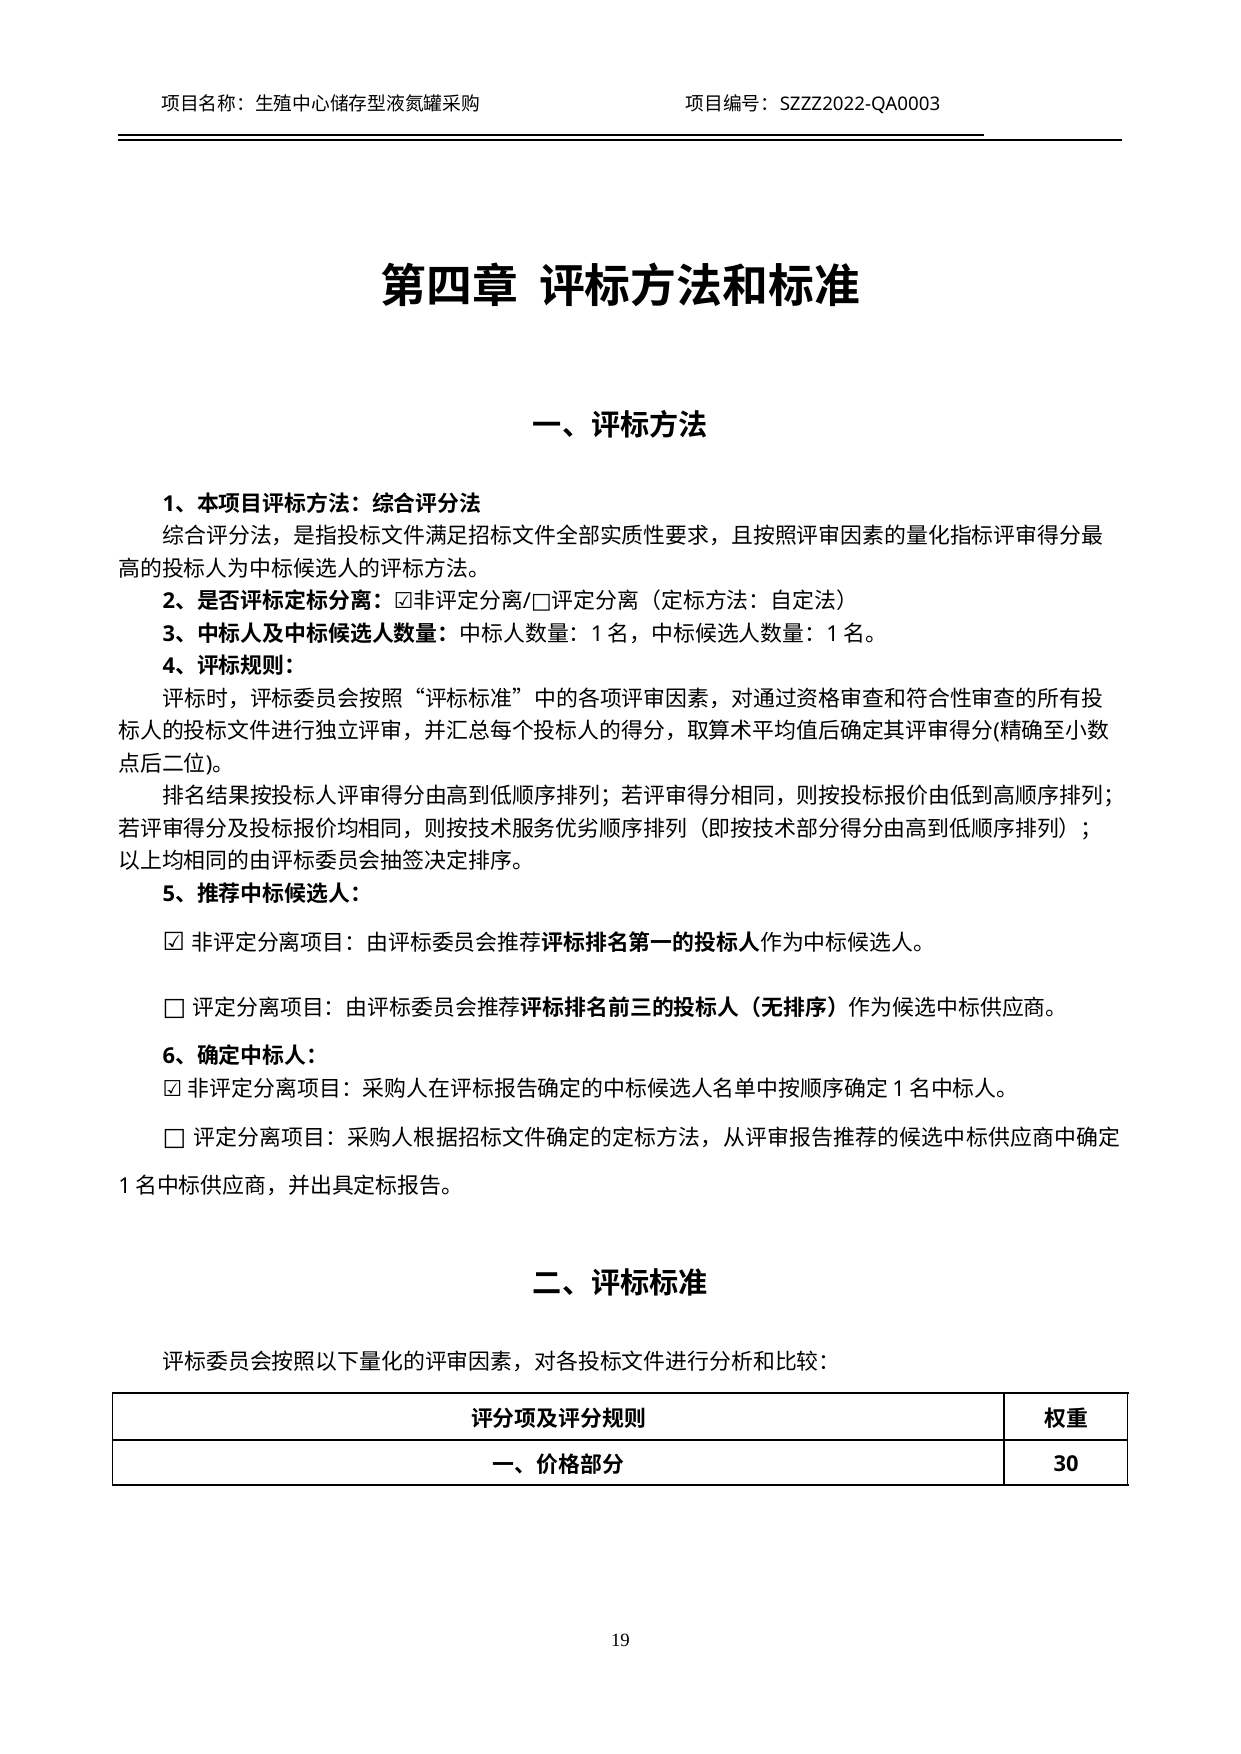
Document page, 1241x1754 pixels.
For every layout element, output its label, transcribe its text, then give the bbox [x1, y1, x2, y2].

subtitle 二、评标标准 [118, 1248, 1122, 1313]
table_header 评分项及评分规则 [113, 1394, 1003, 1439]
text □ 评定分离项目：由评标委员会推荐评标排名前三的投标人（无排序）作为候选中标供应商。 [118, 973, 1122, 1038]
subtitle 第四章 评标方法和标准 [118, 234, 1122, 332]
text ☑ 非评定分离项目：由评标委员会推荐评标排名第一的投标人作为中标候选人。 [118, 908, 1122, 973]
text 6、确定中标人： [118, 1038, 1122, 1071]
text □ 评定分离项目：采购人根据招标文件确定的定标方法，从评审报告推荐的候选中标供应商中确定1名中标供应商，并出具定标报告。 [118, 1103, 1122, 1201]
text 2、是否评标定标分离：☑非评定分离/□评定分离（定标方法：自定法） [118, 583, 1122, 616]
table_cell 30 [1005, 1441, 1127, 1484]
text 综合评分法，是指投标文件满足招标文件全部实质性要求，且按照评审因素的量化指标评审得分最高的投标人为中标候选人的评标方法。 [118, 518, 1122, 583]
text 1、本项目评标方法：综合评分法 [118, 486, 1122, 518]
text 排名结果按投标人评审得分由高到低顺序排列；若评审得分相同，则按投标报价由低到高顺序排列；若评审得分及投标报价均相同，则按技术服务优劣顺序排列（即按技术部分得分由高到低顺序排列）；以上均相同的由评标委员会抽签决定排序。 [118, 778, 1122, 876]
text 5、推荐中标候选人： [118, 876, 1122, 908]
text 评标委员会按照以下量化的评审因素，对各投标文件进行分析和比较： [118, 1344, 1122, 1376]
text 评标时，评标委员会按照“评标标准”中的各项评审因素，对通过资格审查和符合性审查的所有投标人的投标文件进行独立评审，并汇总每个投标人的得分，取算术平均值后确定其评审得分(精确至小数点后二位)。 [118, 681, 1122, 778]
text ☑ 非评定分离项目：采购人在评标报告确定的中标候选人名单中按顺序确定1名中标人。 [118, 1071, 1122, 1103]
text 4、评标规则： [118, 648, 1122, 681]
table_cell 一、价格部分 [113, 1441, 1003, 1484]
table_header 权重 [1005, 1394, 1127, 1439]
subtitle 一、评标方法 [118, 390, 1122, 455]
text 3、中标人及中标候选人数量：中标人数量：1名，中标候选人数量：1名。 [118, 616, 1122, 648]
